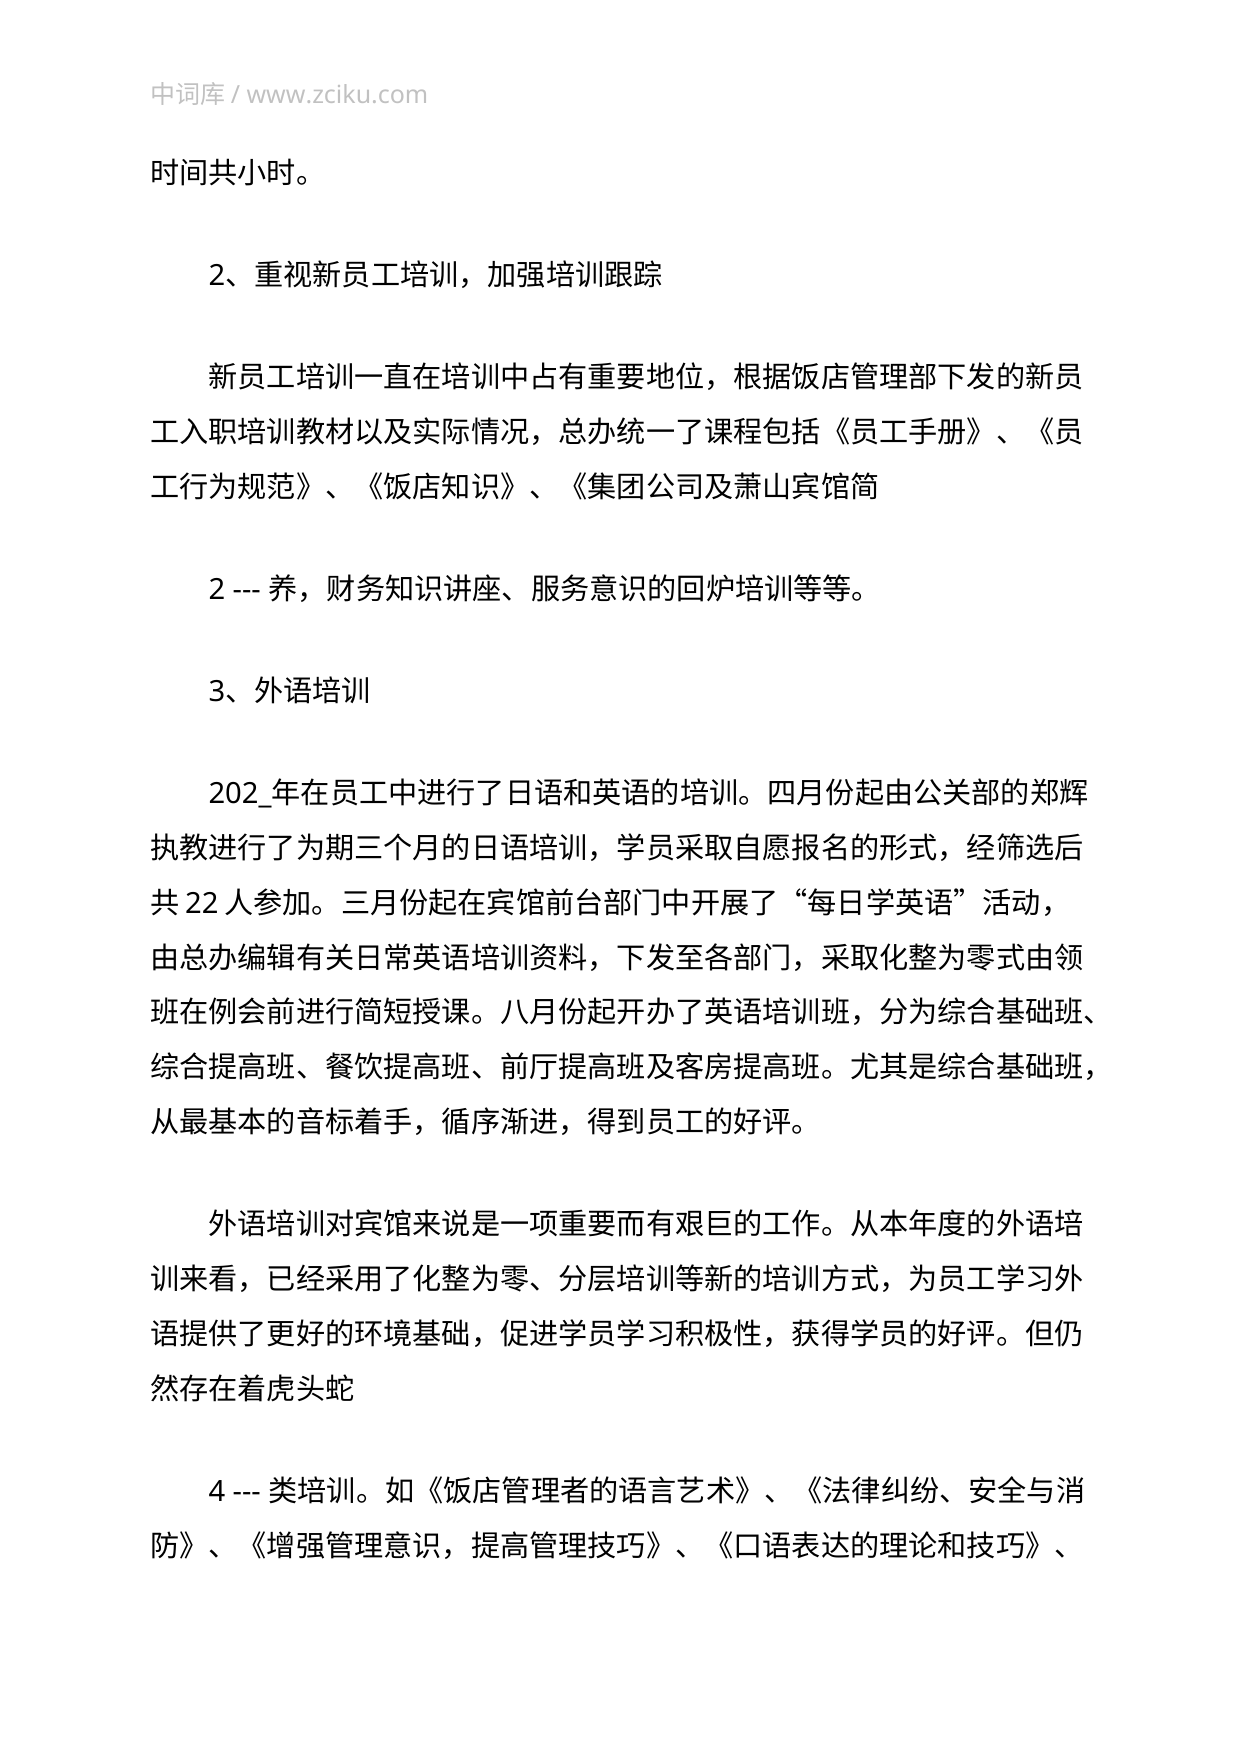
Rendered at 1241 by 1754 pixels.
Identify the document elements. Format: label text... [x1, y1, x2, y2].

text 新员工培训一直在培训中占有重要地位，根据饭店管理部下发的新员工入职培训教材以及实际情况，总办统一了课程包括《员工手册》、《员工行为规范》、《饭店知识》、《集团公司及萧山宾馆简 [150, 354, 1090, 506]
text 外语培训对宾馆来说是一项重要而有艰巨的工作。从本年度的外语培训来看，已经采用了化整为零、分层培训等新的培训方式，为员工学习外语提供了更好的环境基础，促进学员学习积极性，获得学员的好评。但仍然存在着虎头蛇 [150, 1201, 1090, 1408]
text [150, 150, 1090, 192]
text 2 --- 养，财务知识讲座、服务意识的回炉培训等等。 [150, 565, 1090, 608]
text 202_年在员工中进行了日语和英语的培训。四月份起由公关部的郑辉执教进行了为期三个月的日语培训，学员采取自愿报名的形式，经筛选后共22人参加。三月份起在宾馆前台部门中开展了“每日学英语”活动，由总办编辑有关日常英语培训资料，下发至各部门，采取化整为零式由领班在例会前进行简短授课。八月份起开办了英语培训班，分为综合基础班、综合提高班、餐饮提高班、前厅提高班及客房提高班。尤其是综合基础班，从最基本的音标着手，循序渐进，得到员工的好评。 [150, 769, 1090, 1141]
text 2、重视新员工培训，加强培训跟踪 [150, 252, 1090, 294]
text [150, 1467, 1090, 1564]
text 3、外语培训 [150, 667, 1090, 710]
